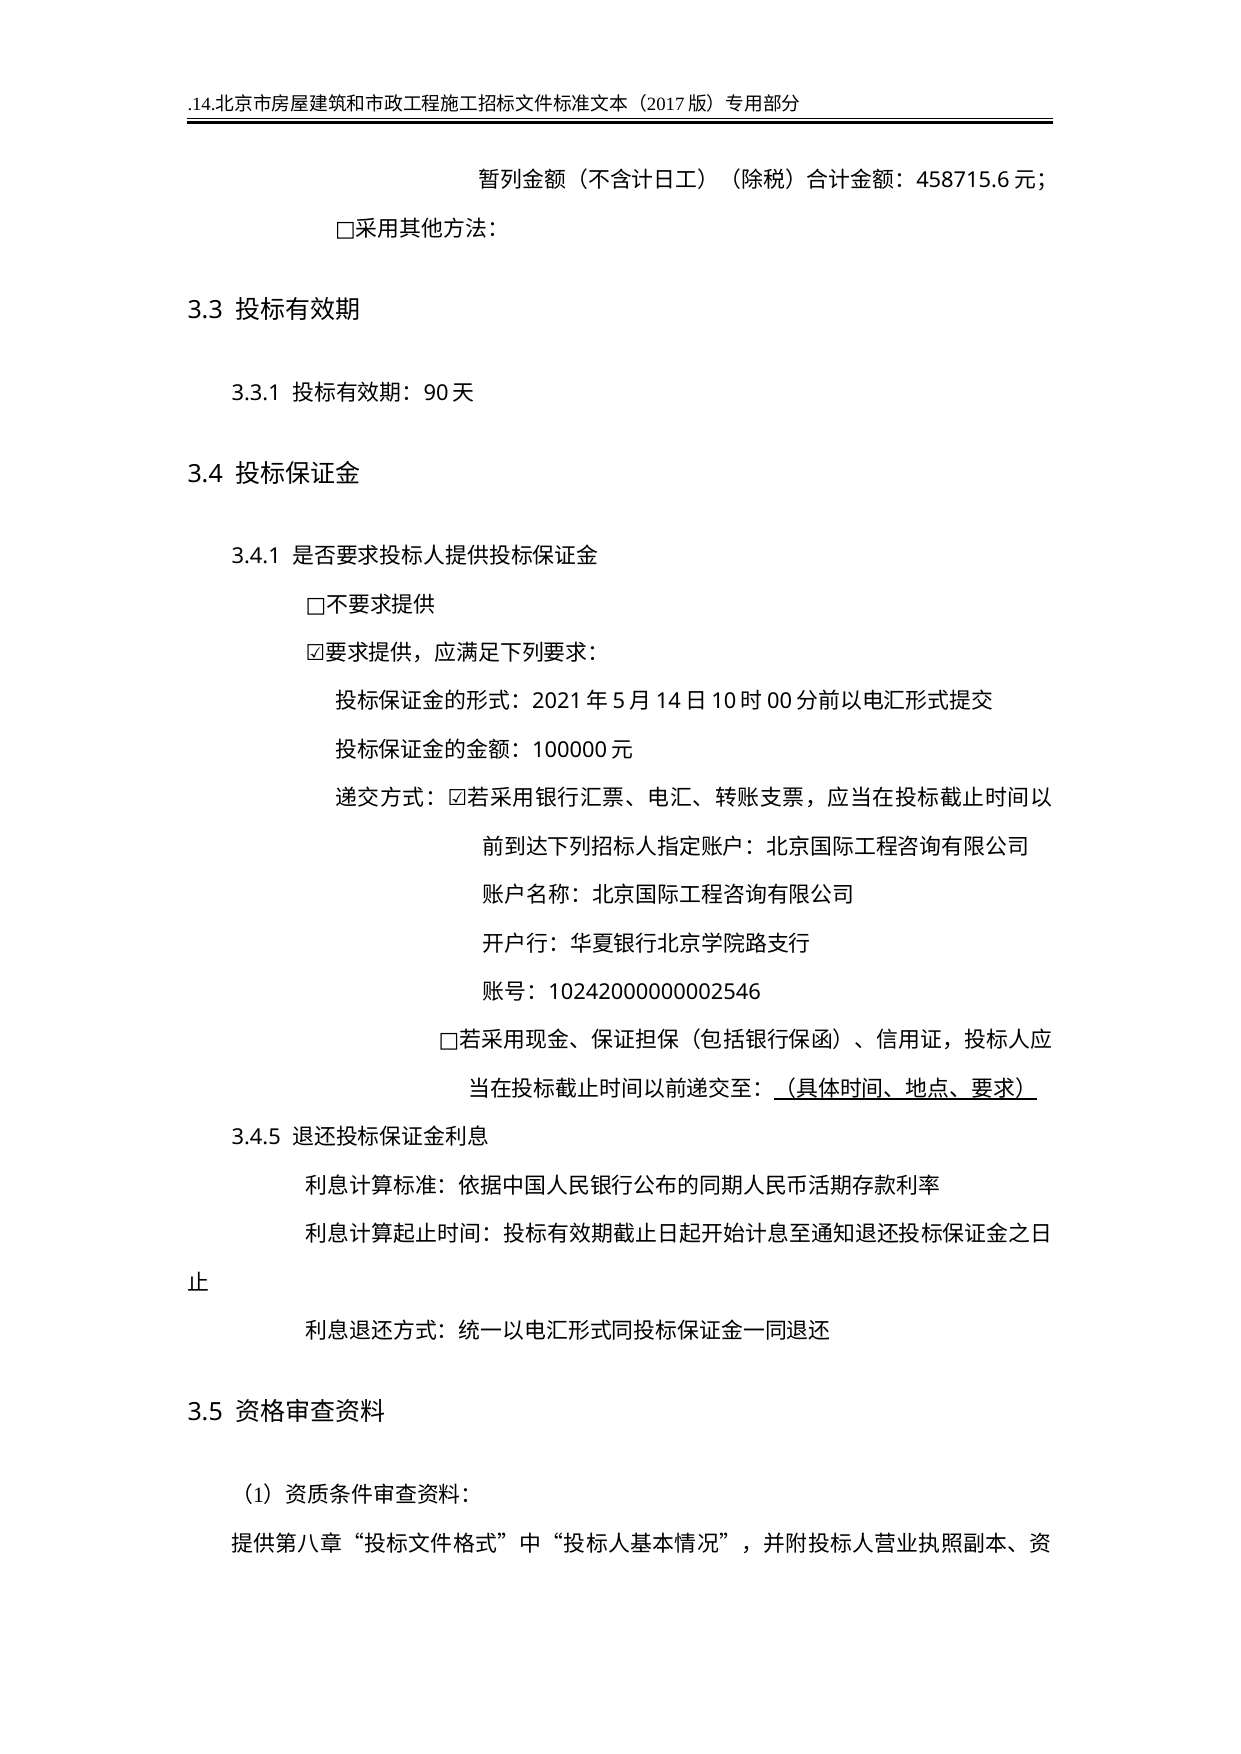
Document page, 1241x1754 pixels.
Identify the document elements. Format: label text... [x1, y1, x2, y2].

text 投标保证金的形式：2021年5月14日10时00分前以电汇形式提交 [187, 683, 1053, 716]
text 3.3.1 投标有效期：90天 [187, 374, 1053, 407]
text 3.4 投标保证金 [187, 439, 1053, 504]
text 开户行：华夏银行北京学院路支行 [187, 925, 1053, 958]
text 3.5 资格审查资料 [187, 1377, 1053, 1442]
text 利息计算起止时间：投标有效期截止日起开始计息至通知退还投标保证金之日止 [187, 1216, 1053, 1297]
text 利息退还方式：统一以电汇形式同投标保证金一同退还 [187, 1313, 1053, 1345]
text □不要求提供 [187, 587, 1053, 619]
text 3.4.5 退还投标保证金利息 [187, 1119, 1053, 1152]
text 递交方式：☑若采用银行汇票、电汇、转账支票，应当在投标截止时间以前到达下列招标人指定账户：北京国际工程咨询有限公司 [335, 780, 1053, 861]
text 利息计算标准：依据中国人民银行公布的同期人民币活期存款利率 [187, 1167, 1053, 1200]
text 3.3 投标有效期 [187, 275, 1053, 340]
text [187, 1525, 1053, 1558]
text □采用其他方法： [187, 210, 1053, 243]
text 账户名称：北京国际工程咨询有限公司 [187, 877, 1053, 909]
text 账号：10242000000002546 [187, 974, 1053, 1006]
text □若采用现金、保证担保（包括银行保函）、信用证，投标人应当在投标截止时间以前递交至：（具体时间、地点、要求） [438, 1022, 1053, 1103]
text 3.4.1 是否要求投标人提供投标保证金 [187, 538, 1053, 571]
text 暂列金额（不含计日工）（除税）合计金额：458715.6元； [275, 162, 1053, 194]
text 投标保证金的金额：100000元 [187, 732, 1053, 764]
text ☑要求提供，应满足下列要求： [187, 635, 1053, 667]
text （1）资质条件审查资料： [187, 1477, 1053, 1509]
